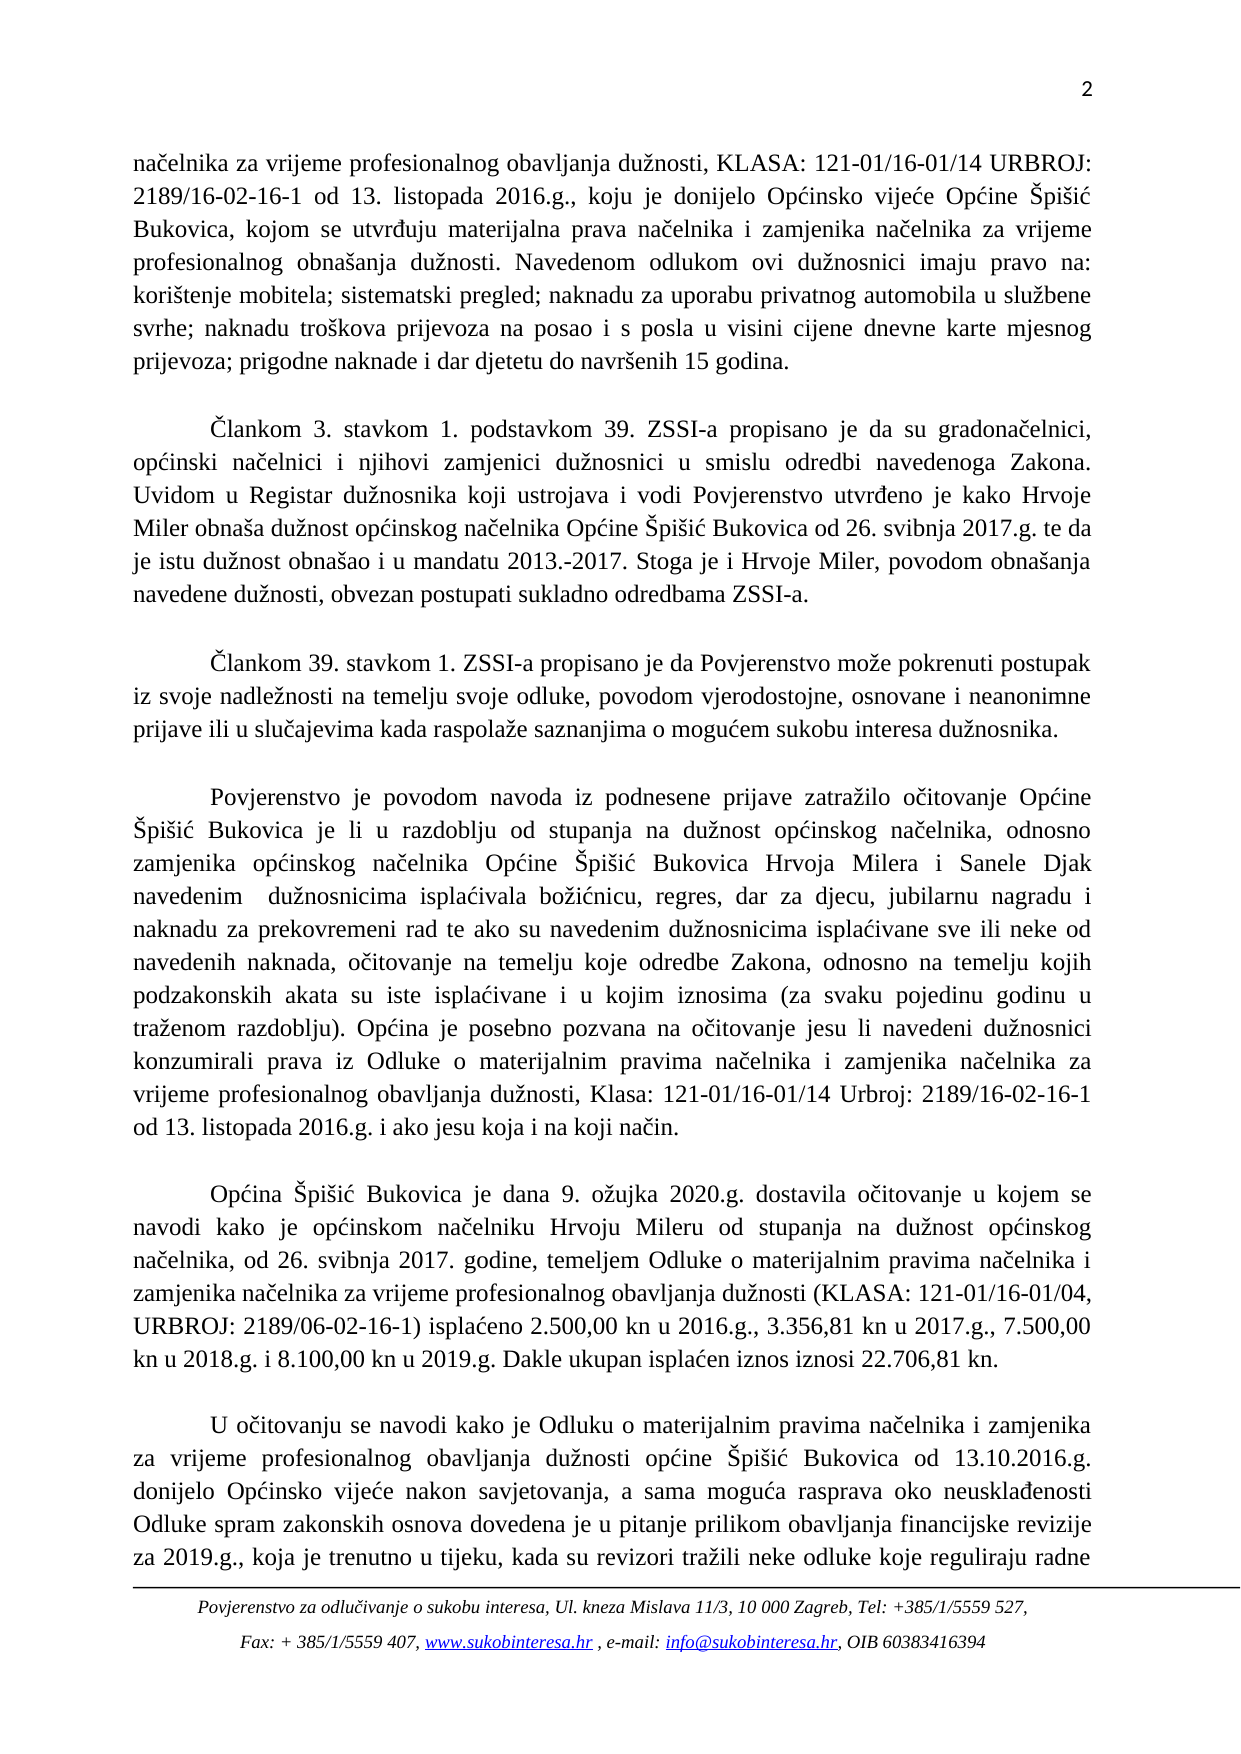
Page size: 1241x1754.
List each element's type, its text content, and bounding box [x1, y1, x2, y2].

text Povjerenstvo je povodom navoda iz podnesene prijave zatražilo očitovanje Općine Špišić Bukovica je li u razdoblju od stupanja na dužnost općinskog načelnika, odnosno zamjenika općinskog načelnika Općine Špišić Bukovica Hrvoja Milera i Sanele Djak navedenim dužnosnicima isplaćivala božićnicu, regres, dar za djecu, jubilarnu nagradu i naknadu za prekovremeni rad te ako su navedenim dužnosnicima isplaćivane sve ili neke od navedenih naknada, očitovanje na temelju koje odredbe Zakona, odnosno na temelju kojih podzakonskih akata su iste isplaćivane i u kojim iznosima (za svaku pojedinu godinu u traženom razdoblju). Općina je posebno pozvana na očitovanje jesu li navedeni dužnosnici konzumirali prava iz Odluke o materijalnim pravima načelnika i zamjenika načelnika za vrijeme profesionalnog obavljanja dužnosti, Klasa: 121-01/16-01/14 Urbroj: 2189/16-02-16-1 od 13. listopada 2016.g. i ako jesu koja i na koji način. [133, 782, 1092, 1141]
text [133, 148, 1092, 374]
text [133, 1410, 1092, 1571]
text Člankom 39. stavkom 1. ZSSI-a propisano je da Povjerenstvo može pokrenuti postupak iz svoje nadležnosti na temelju svoje odluke, povodom vjerodostojne, osnovane i neanonimne prijave ili u slučajevima kada raspolaže saznanjima o mogućem sukobu interesa dužnosnika. [133, 648, 1092, 743]
text Općina Špišić Bukovica je dana 9. ožujka 2020.g. dostavila očitovanje u kojem se navodi kako je općinskom načelniku Hrvoju Mileru od stupanja na dužnost općinskog načelnika, od 26. svibnja 2017. godine, temeljem Odluke o materijalnim pravima načelnika i zamjenika načelnika za vrijeme profesionalnog obavljanja dužnosti (KLASA: 121-01/16-01/04, URBROJ: 2189/06-02-16-1) isplaćeno 2.500,00 kn u 2016.g., 3.356,81 kn u 2017.g., 7.500,00 kn u 2018.g. i 8.100,00 kn u 2019.g. Dakle ukupan isplaćen iznos iznosi 22.706,81 kn. [133, 1179, 1092, 1373]
text Člankom 3. stavkom 1. podstavkom 39. ZSSI-a propisano je da su gradonačelnici, općinski načelnici i njihovi zamjenici dužnosnici u smislu odredbi navedenoga Zakona. Uvidom u Registar dužnosnika koji ustrojava i vodi Povjerenstvo utvrđeno je kako Hrvoje Miler obnaša dužnost općinskog načelnika Općine Špišić Bukovica od 26. svibnja 2017.g. te da je istu dužnost obnašao i u mandatu 2013.-2017. Stoga je i Hrvoje Miler, povodom obnašanja navedene dužnosti, obvezan postupati sukladno odredbama ZSSI-a. [133, 414, 1092, 608]
